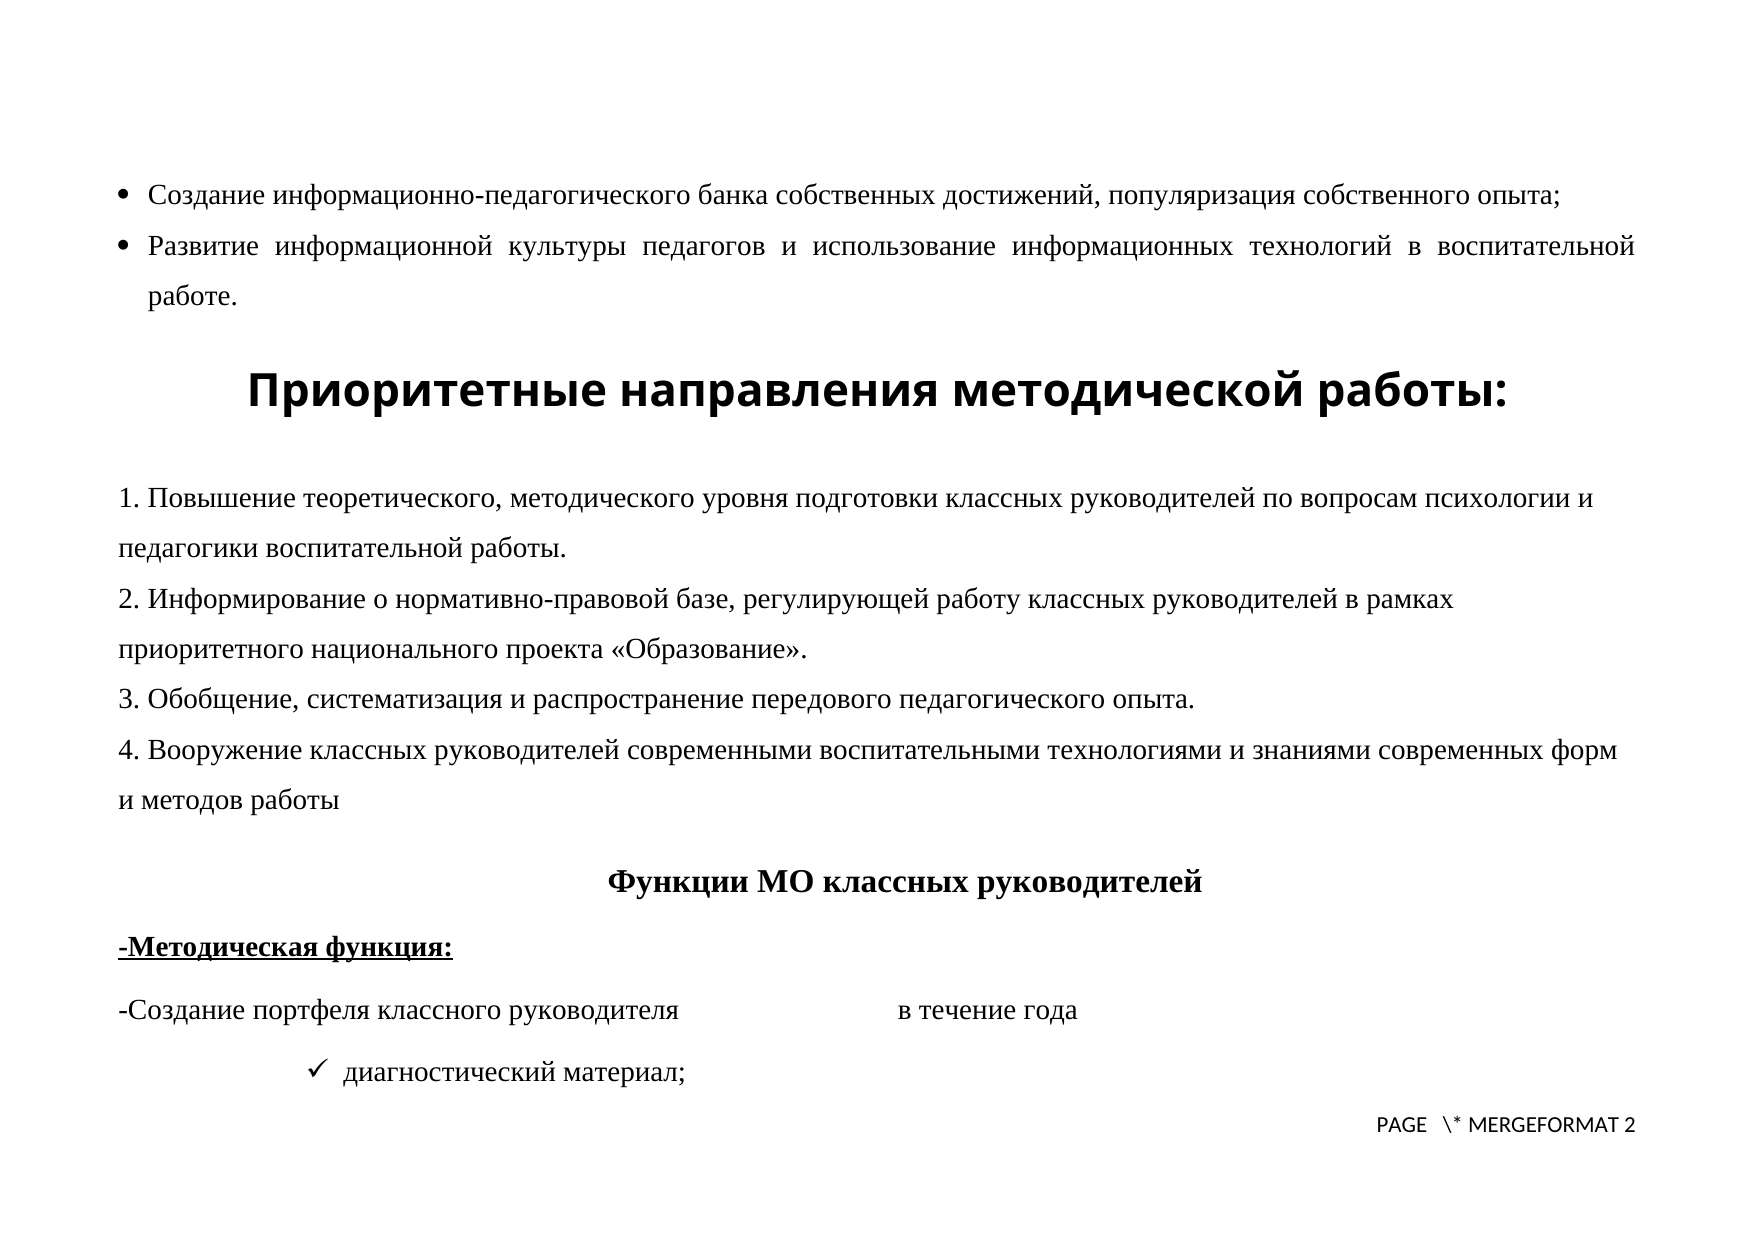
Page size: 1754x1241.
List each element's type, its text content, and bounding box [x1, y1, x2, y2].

list 3. Обобщение, систематизация и распространение передового педагогического опыта. [118, 681, 1636, 715]
list 4. Вооружение классных руководителей современными воспитательными технологиями и знаниями современных форм и методов работы [118, 732, 1636, 816]
text Функции МО классных руководителей [118, 862, 1636, 900]
list 2. Информирование о нормативно-правовой базе, регулирующей работу классных руководителей в рамках приоритетного национального проекта «Образование». [118, 581, 1636, 665]
text -Методическая функция: [118, 929, 1636, 963]
list диагностический материал; [306, 1054, 1636, 1088]
list 1. Повышение теоретического, методического уровня подготовки классных руководителей по вопросам психологии и педагогики воспитательной работы. [118, 480, 1636, 564]
list Развитие информационной культуры педагогов и использование информационных технологий в воспитательной работе. [118, 228, 1636, 312]
text Приоритетные направления методической работы: [118, 357, 1636, 420]
text -Создание портфеля классного руководителя в течение года [118, 992, 1636, 1025]
list Создание информационно-педагогического банка собственных достижений, популяризация собственного опыта; [118, 177, 1636, 211]
